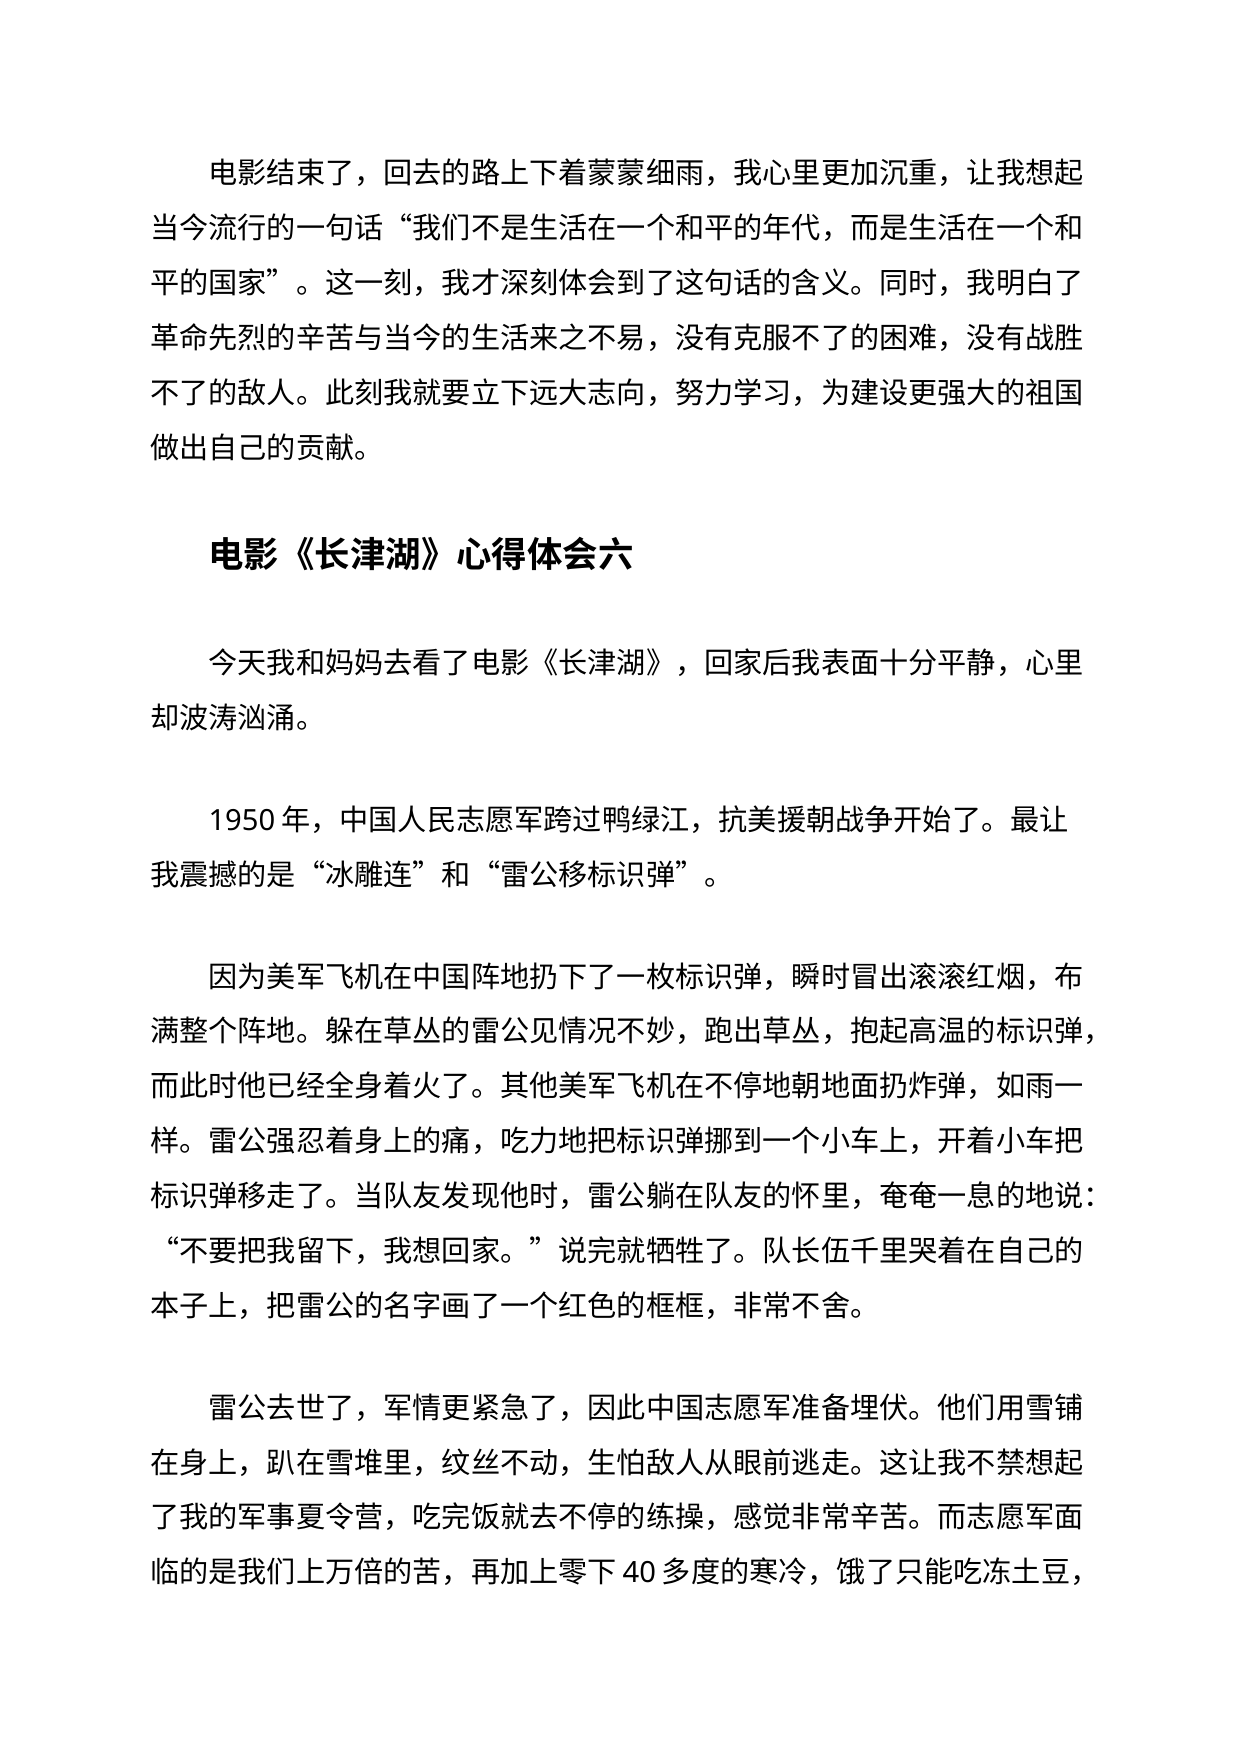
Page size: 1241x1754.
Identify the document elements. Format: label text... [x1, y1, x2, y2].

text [150, 1384, 1090, 1591]
text 电影结束了，回去的路上下着蒙蒙细雨，我心里更加沉重，让我想起当今流行的一句话“我们不是生活在一个和平的年代，而是生活在一个和平的国家”。这一刻，我才深刻体会到了这句话的含义。同时，我明白了革命先烈的辛苦与当今的生活来之不易，没有克服不了的困难，没有战胜不了的敌人。此刻我就要立下远大志向，努力学习，为建设更强大的祖国做出自己的贡献。 [150, 150, 1090, 467]
text 电影《长津湖》心得体会六 [150, 526, 1090, 577]
text 1950年，中国人民志愿军跨过鸭绿江，抗美援朝战争开始了。最让我震撼的是“冰雕连”和“雷公移标识弹”。 [150, 796, 1090, 894]
text 今天我和妈妈去看了电影《长津湖》，回家后我表面十分平静，心里却波涛汹涌。 [150, 640, 1090, 737]
text 因为美军飞机在中国阵地扔下了一枚标识弹，瞬时冒出滚滚红烟，布满整个阵地。躲在草丛的雷公见情况不妙，跑出草丛，抱起高温的标识弹，而此时他已经全身着火了。其他美军飞机在不停地朝地面扔炸弹，如雨一样。雷公强忍着身上的痛，吃力地把标识弹挪到一个小车上，开着小车把标识弹移走了。当队友发现他时，雷公躺在队友的怀里，奄奄一息的地说：“不要把我留下，我想回家。”说完就牺牲了。队长伍千里哭着在自己的本子上，把雷公的名字画了一个红色的框框，非常不舍。 [150, 953, 1090, 1325]
